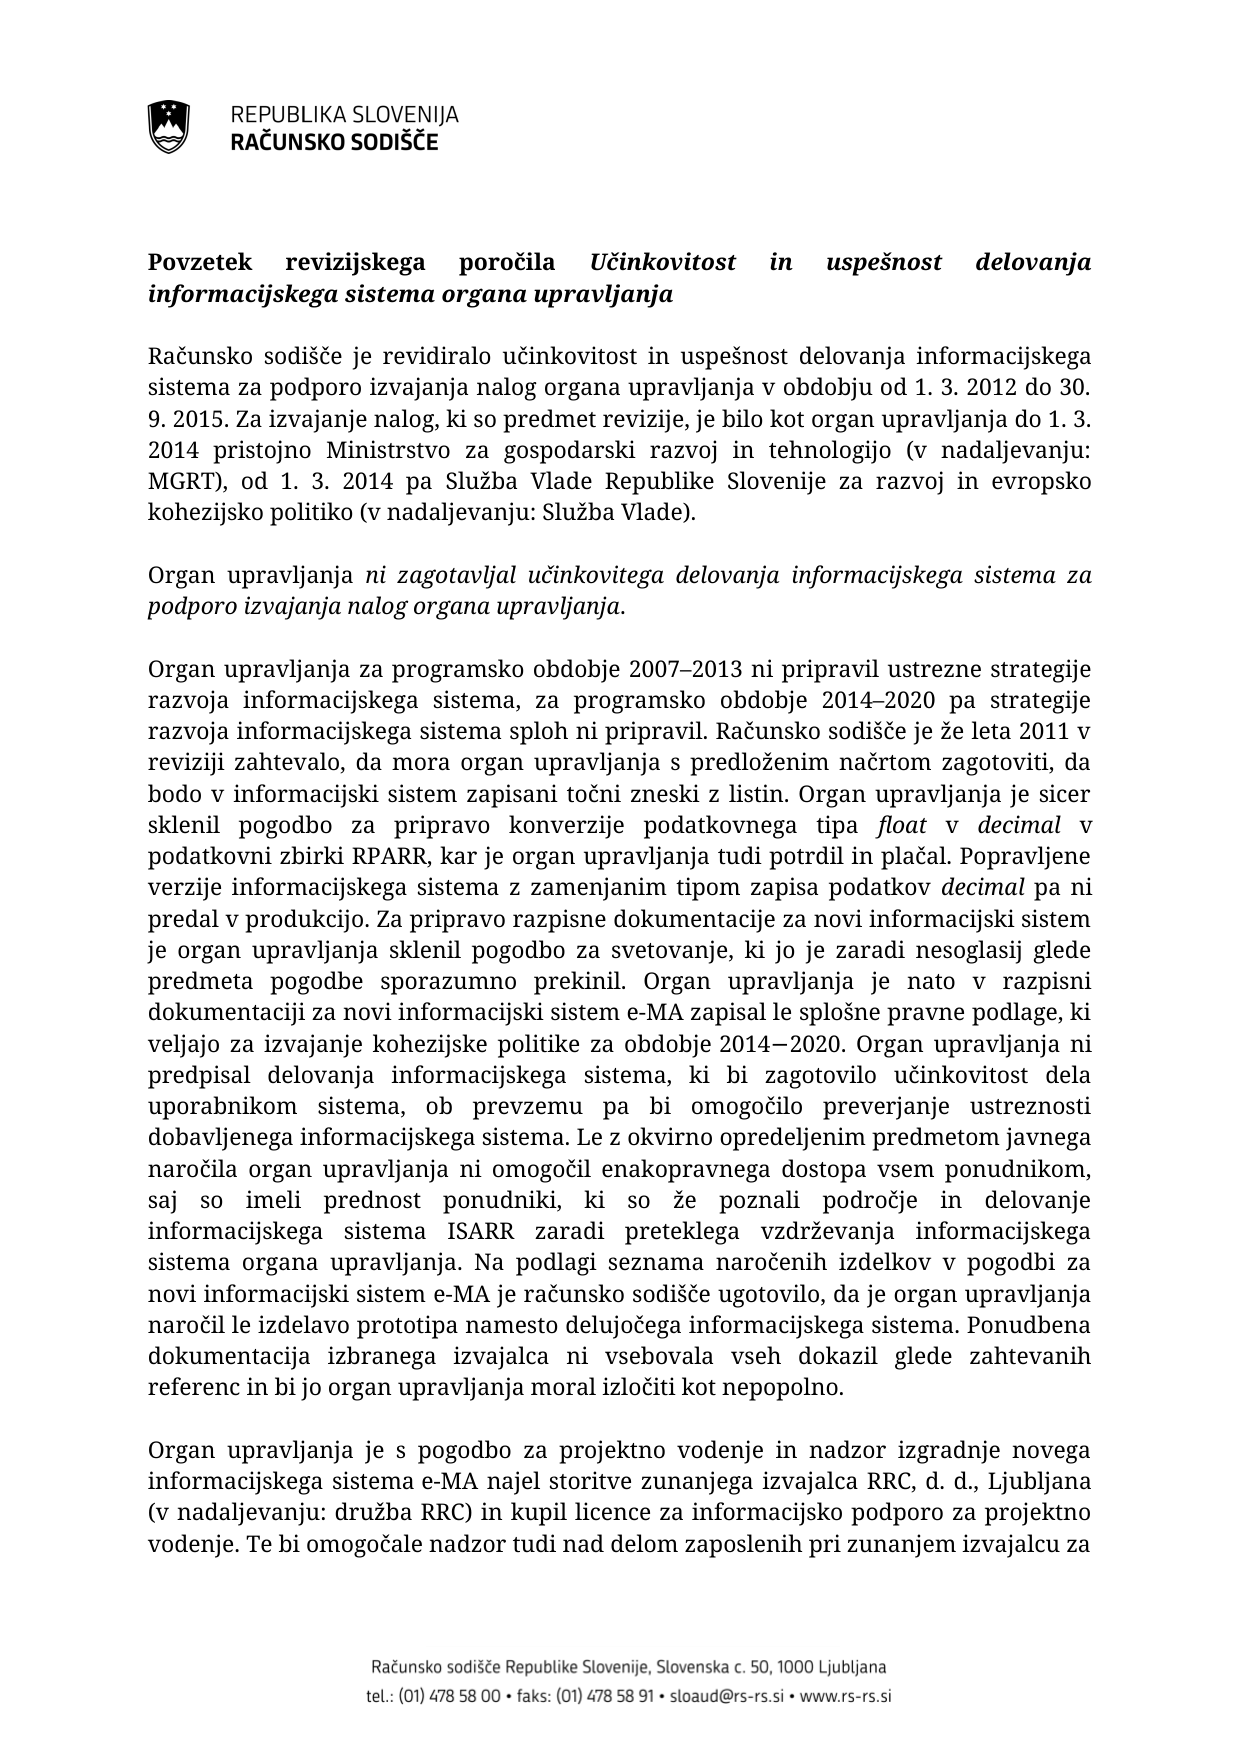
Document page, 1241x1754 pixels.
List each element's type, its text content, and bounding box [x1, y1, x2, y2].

picture [147, 100, 459, 154]
text Organ upravljanja za programsko obdobje 2007–2013 ni pripravil ustrezne strategije razvoja informacijskega sistema, za programsko obdobje 2014–2020 pa strategije razvoja informacijskega sistema sploh ni pripravil. Računsko sodišče je že leta 2011 v reviziji zahtevalo, da mora organ upravljanja s predloženim načrtom zagotoviti, da bodo v informacijski sistem zapisani točni zneski z listin. Organ upravljanja je sicer sklenil pogodbo za pripravo konverzije podatkovnega tipa float v decimal v podatkovni zbirki RPARR, kar je organ upravljanja tudi potrdil in plačal. Popravljene verzije informacijskega sistema z zamenjanim tipom zapisa podatkov decimal pa ni predal v produkcijo. Za pripravo razpisne dokumentacije za novi informacijski sistem je organ upravljanja sklenil pogodbo za svetovanje, ki jo je zaradi nesoglasij glede predmeta pogodbe sporazumno prekinil. Organ upravljanja je nato v razpisni dokumentaciji za novi informacijski sistem e-MA zapisal le splošne pravne podlage, ki veljajo za izvajanje kohezijske politike za obdobje 2014−2020. Organ upravljanja ni predpisal delovanja informacijskega sistema, ki bi zagotovilo učinkovitost dela uporabnikom sistema, ob prevzemu pa bi omogočilo preverjanje ustreznosti dobavljenega informacijskega sistema. Le z okvirno opredeljenim predmetom javnega naročila organ upravljanja ni omogočil enakopravnega dostopa vsem ponudnikom, saj so imeli prednost ponudniki, ki so že poznali področje in delovanje informacijskega sistema ISARR zaradi preteklega vzdrževanja informacijskega sistema organa upravljanja. Na podlagi seznama naročenih izdelkov v pogodbi za novi informacijski sistem e-MA je računsko sodišče ugotovilo, da je organ upravljanja naročil le izdelavo prototipa namesto delujočega informacijskega sistema. Ponudbena dokumentacija izbranega izvajalca ni vsebovala vseh dokazil glede zahtevanih referenc in bi jo organ upravljanja moral izločiti kot nepopolno. [148, 653, 1092, 1403]
picture [366, 1646, 892, 1706]
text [148, 1434, 1092, 1559]
text Organ upravljanja ni zagotavljal učinkovitega delovanja informacijskega sistema za podporo izvajanja nalog organa upravljanja. [148, 559, 1092, 621]
text Računsko sodišče je revidiralo učinkovitost in uspešnost delovanja informacijskega sistema za podporo izvajanja nalog organa upravljanja v obdobju od 1. 3. 2012 do 30. 9. 2015. Za izvajanje nalog, ki so predmet revizije, je bilo kot organ upravljanja do 1. 3. 2014 pristojno Ministrstvo za gospodarski razvoj in tehnologijo (v nadaljevanju: MGRT), od 1. 3. 2014 pa Služba Vlade Republike Slovenije za razvoj in evropsko kohezijsko politiko (v nadaljevanju: Služba Vlade). [148, 340, 1092, 528]
text Povzetek revizijskega poročila Učinkovitost in uspešnost delovanja informacijskega sistema organa upravljanja [148, 246, 1092, 309]
